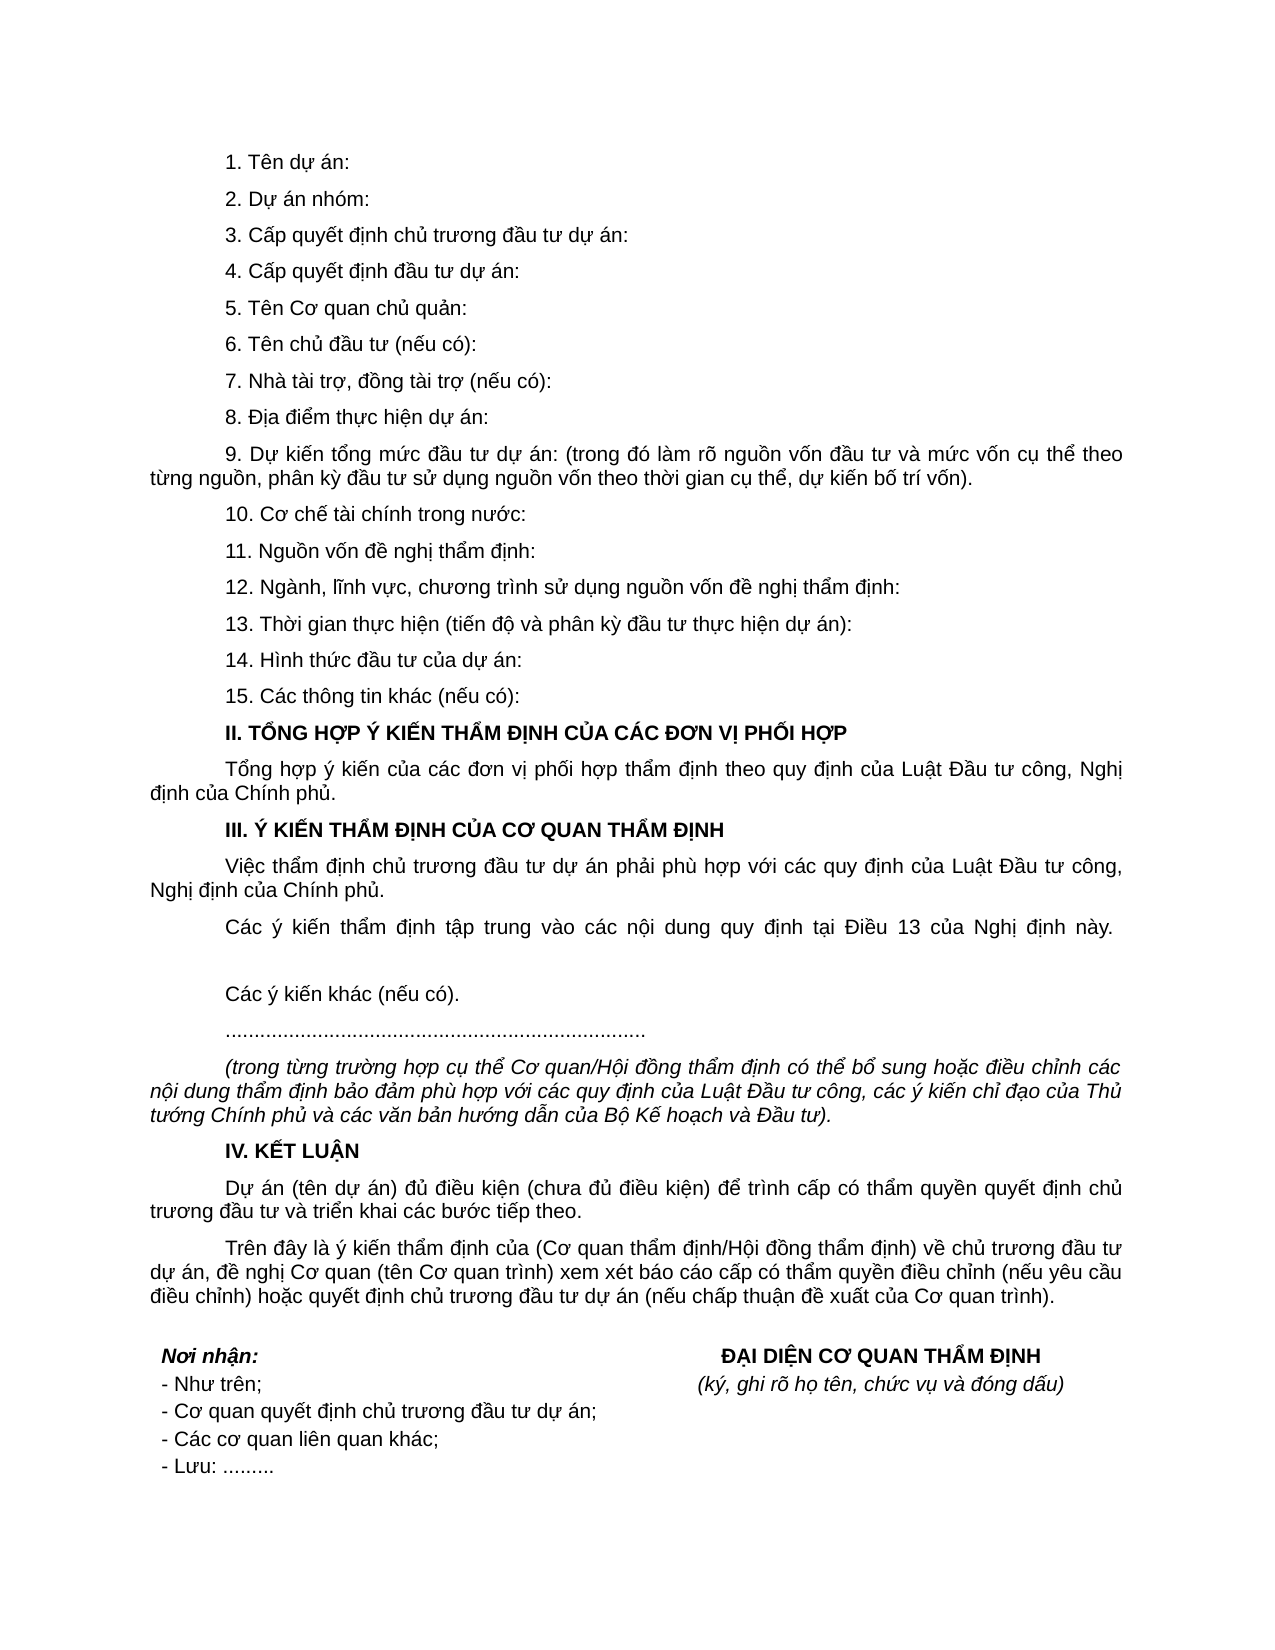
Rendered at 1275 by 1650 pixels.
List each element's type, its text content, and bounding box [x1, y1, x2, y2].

text 4. Cấp quyết định đầu tư dự án: [150, 259, 1125, 283]
text 9. Dự kiến tổng mức đầu tư dự án: (trong đó làm rõ nguồn vốn đầu tư và mức vốn cụ thể theo từng nguồn, phân kỳ đầu tư sử dụng nguồn vốn theo thời gian cụ thể, dự kiến bố trí vốn). [150, 442, 1125, 489]
text Tổng hợp ý kiến của các đơn vị phối hợp thẩm định theo quy định của Luật Đầu tư công, Nghị định của Chính phủ. [150, 757, 1125, 805]
text III. Ý KIẾN THẨM ĐỊNH CỦA CƠ QUAN THẨM ĐỊNH [150, 818, 1125, 842]
text 1. Tên dự án: [150, 150, 1125, 174]
text 14. Hình thức đầu tư của dự án: [150, 648, 1125, 672]
text 6. Tên chủ đầu tư (nếu có): [150, 332, 1125, 356]
text 12. Ngành, lĩnh vực, chương trình sử dụng nguồn vốn đề nghị thẩm định: [150, 575, 1125, 599]
text 3. Cấp quyết định chủ trương đầu tư dự án: [150, 223, 1125, 247]
text Các ý kiến thẩm định tập trung vào các nội dung quy định tại Điều 13 của Nghị định này. [150, 914, 1125, 969]
text 15. Các thông tin khác (nếu có): [150, 684, 1125, 708]
text Việc thẩm định chủ trương đầu tư dự án phải phù hợp với các quy định của Luật Đầu tư công, Nghị định của Chính phủ. [150, 854, 1125, 902]
text Trên đây là ý kiến thẩm định của (Cơ quan thẩm định/Hội đồng thẩm định) về chủ trương đầu tư dự án, đề nghị Cơ quan (tên Cơ quan trình) xem xét báo cáo cấp có thẩm quyền điều chỉnh (nếu yêu cầu điều chỉnh) hoặc quyết định chủ trương đầu tư dự án (nếu chấp thuận đề xuất của Cơ quan trình). [150, 1236, 1125, 1308]
text Dự án (tên dự án) đủ điều kiện (chưa đủ điều kiện) để trình cấp có thẩm quyền quyết định chủ trương đầu tư và triển khai các bước tiếp theo. [150, 1175, 1125, 1223]
text 7. Nhà tài trợ, đồng tài trợ (nếu có): [150, 369, 1125, 393]
text 8. Địa điểm thực hiện dự án: [150, 405, 1125, 429]
text 11. Nguồn vốn đề nghị thẩm định: [150, 538, 1125, 562]
text 13. Thời gian thực hiện (tiến độ và phân kỳ đầu tư thực hiện dự án): [150, 611, 1125, 635]
text Các ý kiến khác (nếu có). [150, 982, 1125, 1006]
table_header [638, 1344, 1125, 1499]
text 5. Tên Cơ quan chủ quản: [150, 296, 1125, 320]
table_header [150, 1344, 637, 1499]
text (trong từng trường hợp cụ thể Cơ quan/Hội đồng thẩm định có thể bổ sung hoặc điều chỉnh các nội dung thẩm định bảo đảm phù hợp với các quy định của Luật Đầu tư công, các ý kiến chỉ đạo của Thủ tướng Chính phủ và các văn bản hướng dẫn của Bộ Kế hoạch và Đầu tư). [150, 1054, 1125, 1126]
text IV. KẾT LUẬN [150, 1139, 1125, 1163]
text 10. Cơ chế tài chính trong nước: [150, 502, 1125, 526]
text II. TỔNG HỢP Ý KIẾN THẨM ĐỊNH CỦA CÁC ĐƠN VỊ PHỐI HỢP [150, 721, 1125, 745]
text 2. Dự án nhóm: [150, 186, 1125, 210]
text ......................................................................... [150, 1018, 1125, 1042]
